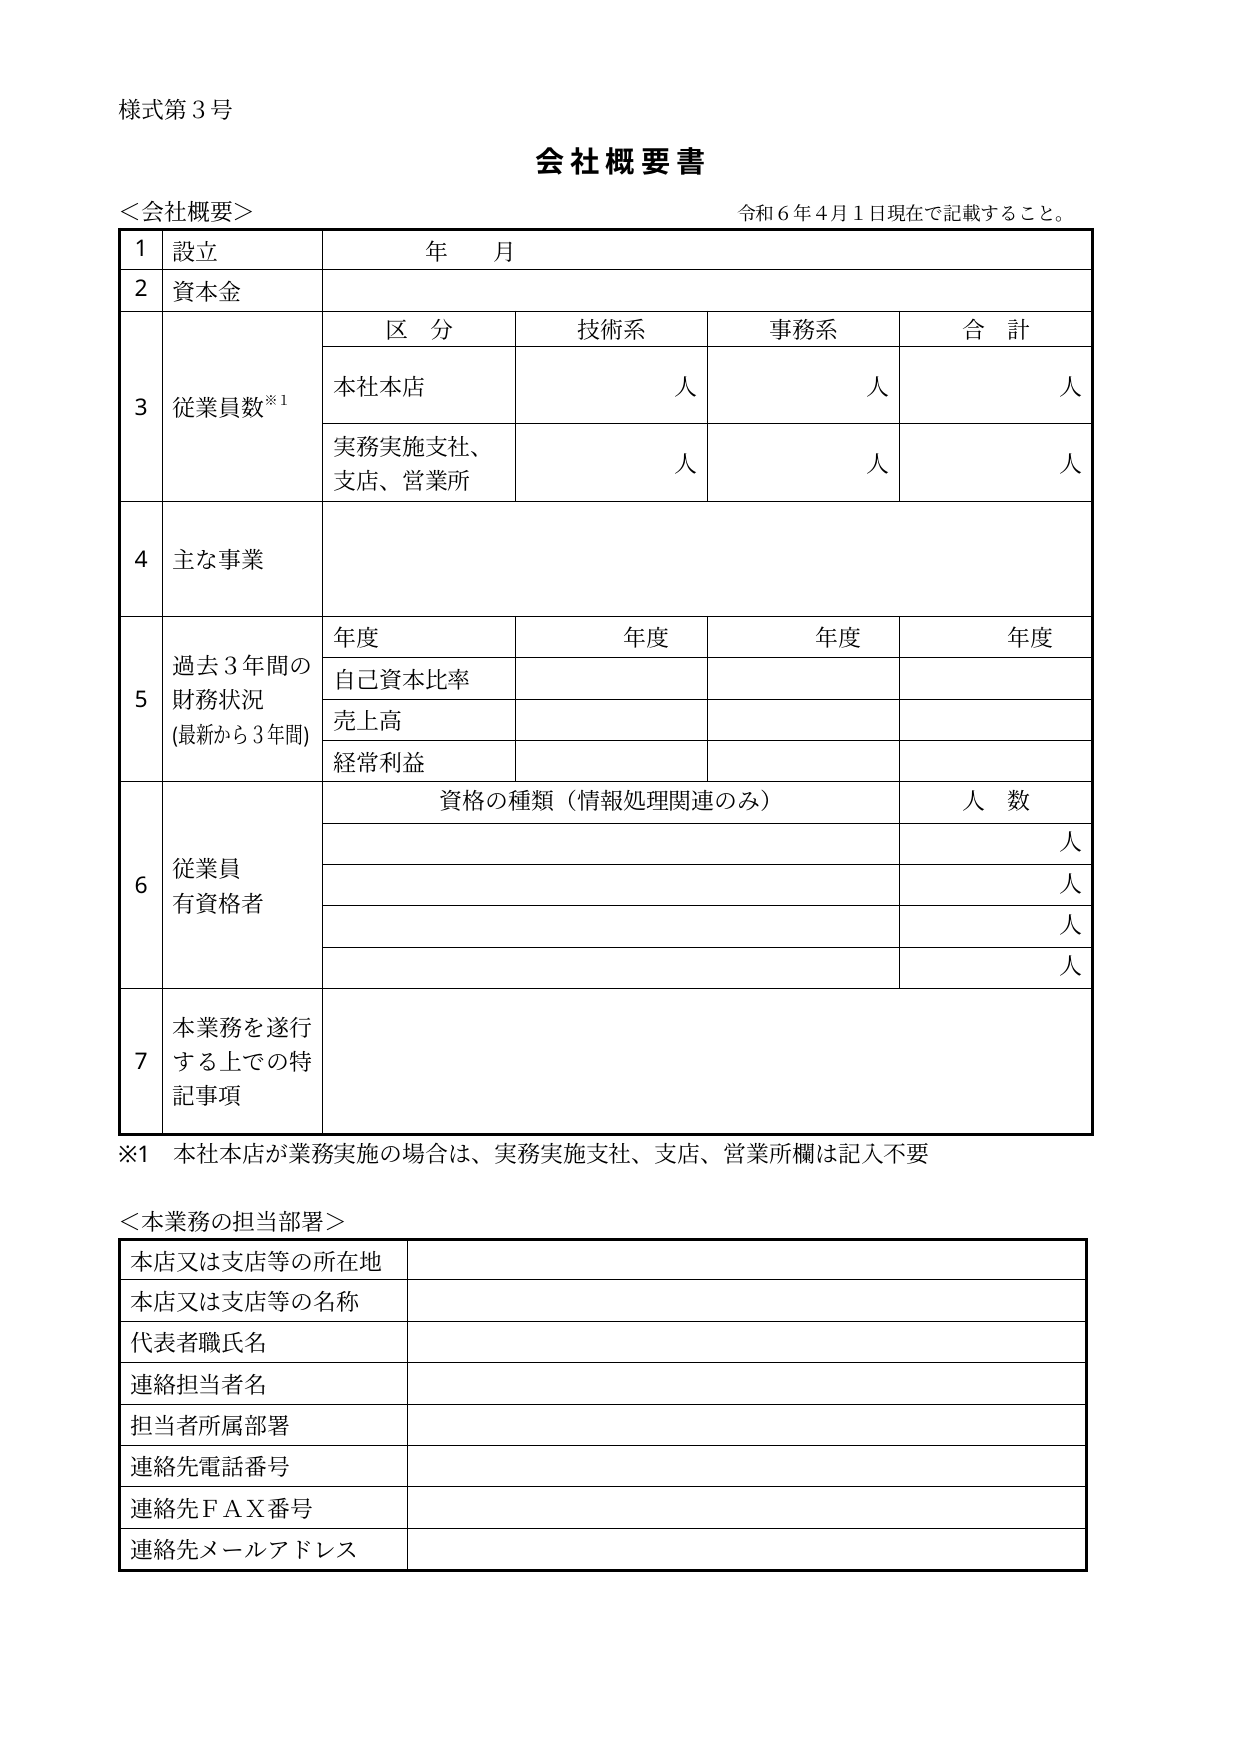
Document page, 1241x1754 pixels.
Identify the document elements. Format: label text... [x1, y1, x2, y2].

table_cell 5 [121, 617, 162, 781]
table_cell 従業員 有資格者 [163, 782, 322, 988]
table_cell 人 [900, 865, 1091, 905]
table_cell [516, 741, 707, 781]
table_header 年 月 [323, 231, 1091, 269]
table_header 本店又は支店等の所在地 [121, 1241, 407, 1279]
table_cell 年度 [323, 617, 515, 657]
table_cell [900, 658, 1091, 698]
table_cell 連絡先メールアドレス [121, 1529, 407, 1569]
table_cell 人 [708, 424, 899, 501]
table_cell [323, 865, 899, 905]
table_cell 人 [900, 347, 1091, 423]
table_cell 人 [516, 347, 707, 423]
table_cell [408, 1363, 1085, 1403]
table_cell [323, 948, 899, 988]
table_cell 実務実施支社、 支店、営業所 [323, 424, 515, 501]
table_cell [323, 824, 899, 864]
table_cell [408, 1280, 1085, 1321]
table_cell [708, 658, 899, 698]
table_cell [408, 1405, 1085, 1445]
table_cell [408, 1446, 1085, 1486]
table_cell 代表者職氏名 [121, 1322, 407, 1362]
table_cell [708, 741, 899, 781]
table_cell 人 [900, 906, 1091, 947]
table_cell 人 [900, 824, 1091, 864]
table_header 設立 [163, 231, 322, 269]
table_cell 連絡担当者名 [121, 1363, 407, 1403]
table_cell 事務系 [708, 312, 899, 346]
table_cell [408, 1487, 1085, 1527]
table_cell 自己資本比率 [323, 658, 515, 698]
table_cell 合 計 [900, 312, 1091, 346]
table_cell 技術系 [516, 312, 707, 346]
table_cell [408, 1529, 1085, 1569]
table_cell [323, 270, 1091, 311]
table_cell 過去３年間の財務状況 (最新から３年間) [163, 617, 322, 781]
table_cell 売上高 [323, 700, 515, 740]
table_cell 連絡先ＦＡＸ番号 [121, 1487, 407, 1527]
table_cell 資格の種類（情報処理関連のみ） [323, 782, 899, 823]
table_cell 人 [516, 424, 707, 501]
text ※1 本社本店が業務実施の場合は、実務実施支社、支店、営業所欄は記入不要 [118, 1136, 1122, 1170]
table_cell [900, 700, 1091, 740]
table_cell 区 分 [323, 312, 515, 346]
table_cell 資本金 [163, 270, 322, 311]
table_cell [408, 1322, 1085, 1362]
text 会社概要書 [118, 125, 1122, 194]
table_cell 6 [121, 782, 162, 988]
table_cell [323, 906, 899, 947]
table_cell 7 [121, 989, 162, 1132]
table_cell 担当者所属部署 [121, 1405, 407, 1445]
table_cell 人 [900, 424, 1091, 501]
table_cell 従業員数※１ [163, 312, 322, 501]
table_cell 本店又は支店等の名称 [121, 1280, 407, 1321]
table_cell [323, 989, 1091, 1132]
table_cell [323, 502, 1091, 616]
table_cell 経常利益 [323, 741, 515, 781]
table_cell 年度 [516, 617, 707, 657]
table_cell 人 [708, 347, 899, 423]
table_cell [900, 741, 1091, 781]
table_cell [516, 658, 707, 698]
table_cell 2 [121, 270, 162, 311]
text ＜会社概要＞ 令和６年４月１日現在で記載すること。 [118, 194, 1181, 228]
table_cell 4 [121, 502, 162, 616]
table_cell 人 [900, 948, 1091, 988]
table_cell 本社本店 [323, 347, 515, 423]
table_cell [516, 700, 707, 740]
table_header 1 [121, 231, 162, 269]
table_cell 年度 [900, 617, 1091, 657]
text ＜本業務の担当部署＞ [118, 1204, 1122, 1238]
table_cell 連絡先電話番号 [121, 1446, 407, 1486]
table_header [408, 1241, 1085, 1279]
table_cell 主な事業 [163, 502, 322, 616]
text 様式第３号 [118, 91, 1122, 125]
table_cell 年度 [708, 617, 899, 657]
table_cell 本業務を遂行する上での特記事項 [163, 989, 322, 1132]
table_cell 3 [121, 312, 162, 501]
table_cell [708, 700, 899, 740]
table_cell 人 数 [900, 782, 1091, 823]
